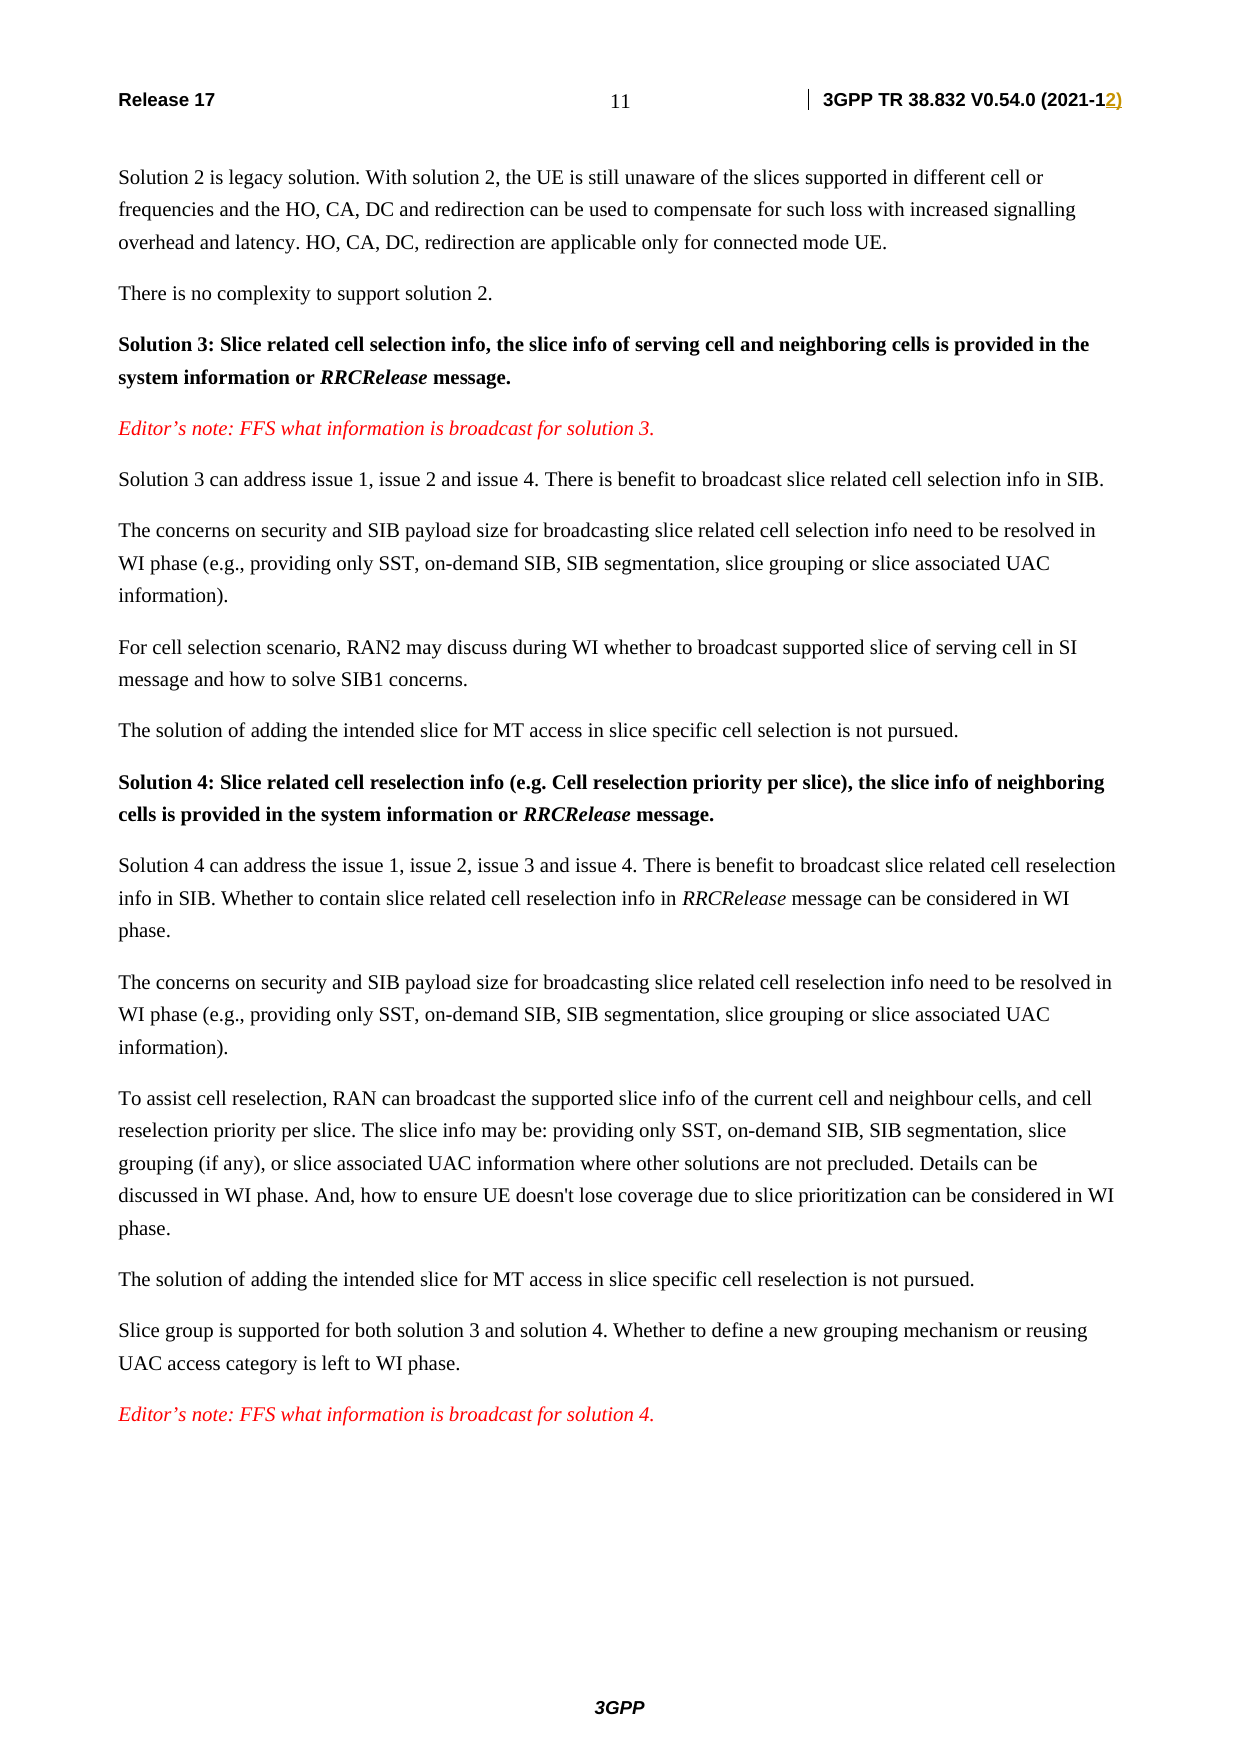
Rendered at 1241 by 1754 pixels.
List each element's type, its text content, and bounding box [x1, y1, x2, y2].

text Solution 3: Slice related cell selection info, the slice info of serving cell and neighboring cells is provided in the system information or RRCRelease message. [118, 328, 1122, 393]
text Solution 4: Slice related cell reselection info (e.g. Cell reselection priority per slice), the slice info of neighboring cells is provided in the system information or RRCRelease message. [118, 765, 1122, 830]
